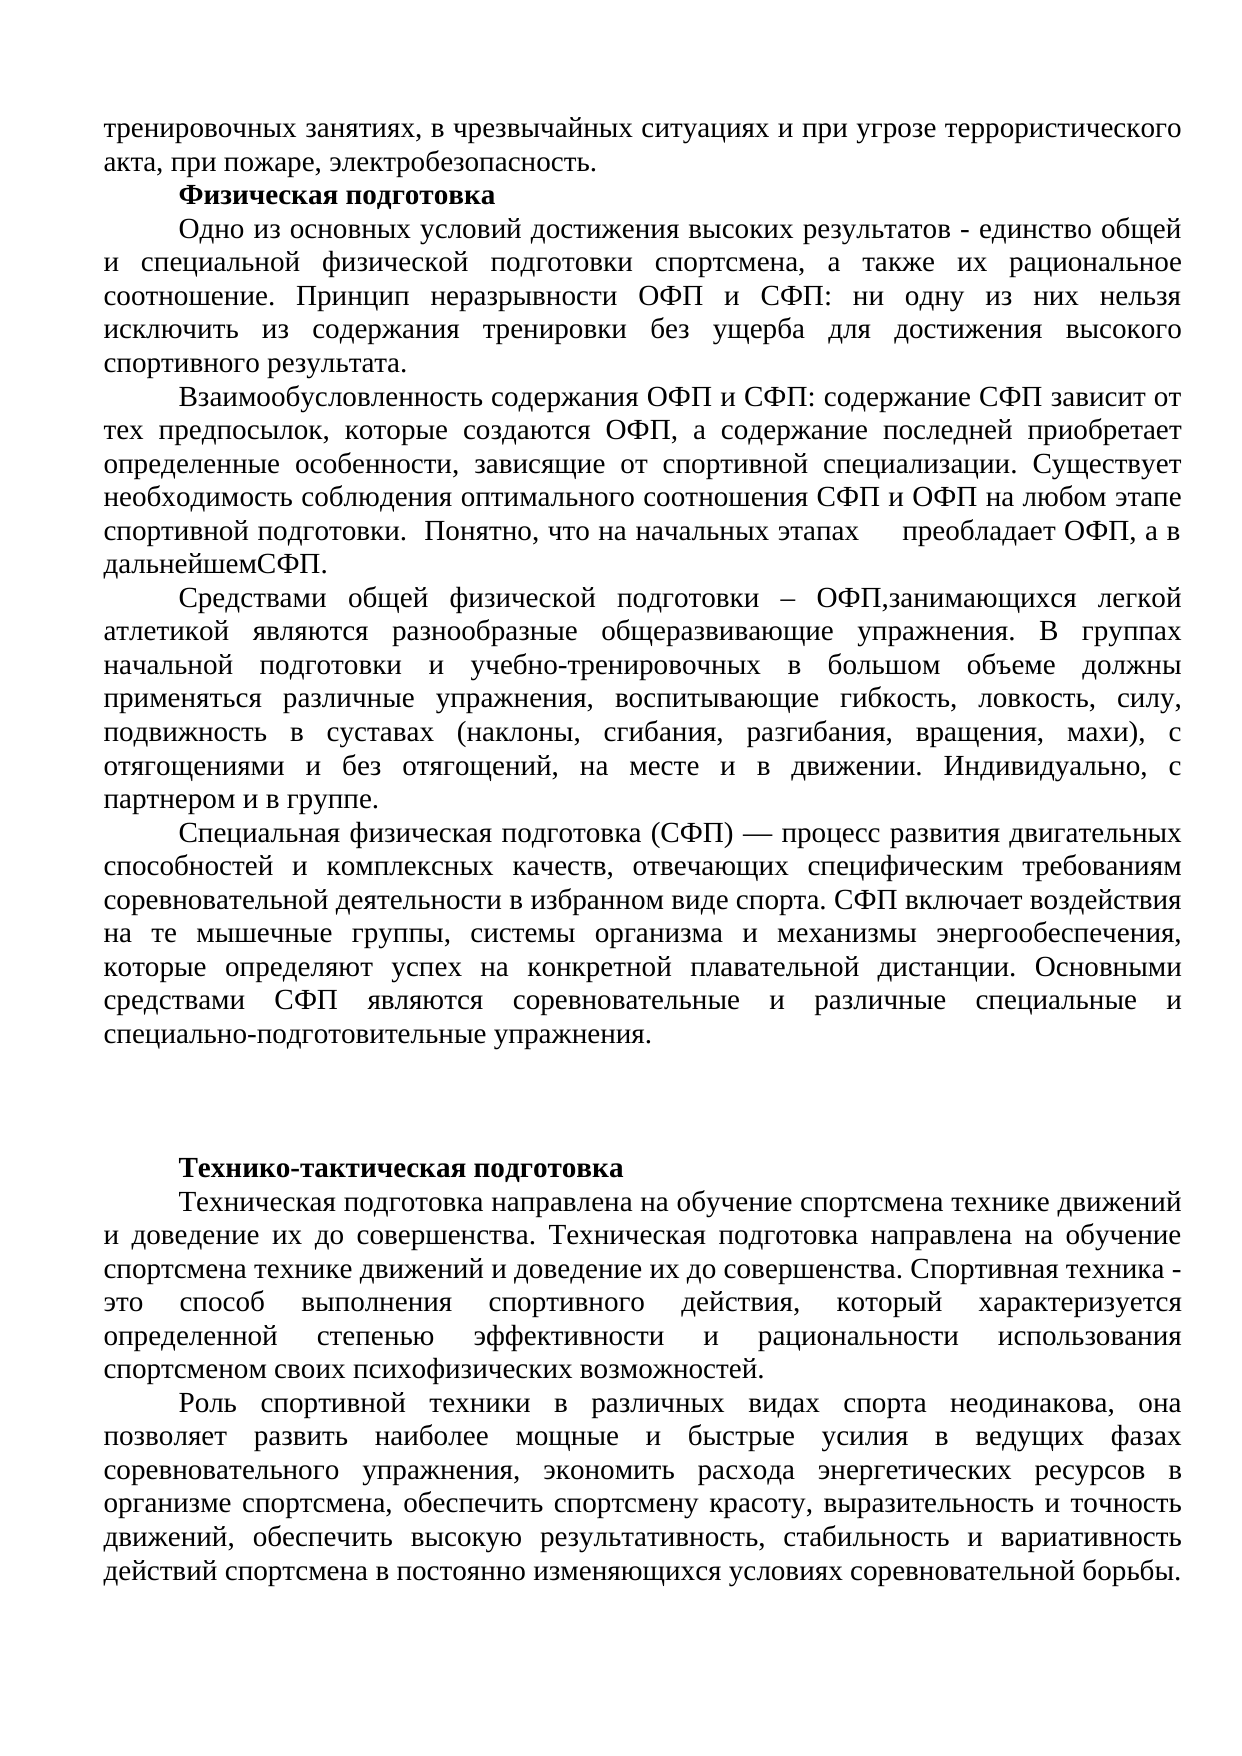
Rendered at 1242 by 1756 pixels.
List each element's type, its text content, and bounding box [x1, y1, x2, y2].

text Техническая подготовка направлена на обучение спортсмена технике движений и доведение их до совершенства. Техническая подготовка направлена на обучение спортсмена технике движений и доведение их до совершенства. Спортивная техника -это способ выполнения спортивного действия, который характеризуется определенной степенью эффективности и рациональности использования спортсменом своих психофизических возможностей. [103, 1184, 1183, 1385]
text Физическая подготовка [103, 177, 1183, 211]
text Технико-тактическая подготовка [103, 1150, 1183, 1184]
text Взаимообусловленность содержания ОФП и СФП: содержание СФП зависит от тех предпосылок, которые создаются ОФП, а содержание последней приобретает определенные особенности, зависящие от спортивной специализации. Существует необходимость соблюдения оптимального соотношения СФП и ОФП на любом этапе спортивной подготовки. Понятно, что на начальных этапах преобладает ОФП, а в дальнейшемСФП. [103, 379, 1183, 580]
text Средствами общей физической подготовки – ОФП,занимающихся легкой атлетикой являются разнообразные общеразвивающие упражнения. В группах начальной подготовки и учебно-тренировочных в большом объеме должны применяться различные упражнения, воспитывающие гибкость, ловкость, силу, подвижность в суставах (наклоны, сгибания, разгибания, вращения, махи), с отягощениями и без отягощений, на месте и в движении. Индивидуально, с партнером и в группе. [103, 580, 1183, 815]
text Одно из основных условий достижения высоких результатов - единство общей и специальной физической подготовки спортсмена, а также их рациональное соотношение. Принцип неразрывности ОФП и СФП: ни одну из них нельзя исключить из содержания тренировки без ущерба для достижения высокого спортивного результата. [103, 211, 1183, 379]
text Роль спортивной техники в различных видах спорта неодинакова, она позволяет развить наиболее мощные и быстрые усилия в ведущих фазах соревновательного упражнения, экономить расхода энергетических ресурсов в организме спортсмена, обеспечить спортсмену красоту, выразительность и точность движений, обеспечить высокую результативность, стабильность и вариативность действий спортсмена в постоянно изменяющихся условиях соревновательной борьбы. [103, 1385, 1183, 1586]
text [103, 110, 1183, 177]
text Специальная физическая подготовка (СФП) — процесс развития двигательных способностей и комплексных качеств, отвечающих специфическим требованиям соревновательной деятельности в избранном виде спорта. СФП включает воздействия на те мышечные группы, системы организма и механизмы энергообеспечения, которые определяют успех на конкретной плавательной дистанции. Основными средствами СФП являются соревновательные и различные специальные и специально-подготовительные упражнения. [103, 815, 1183, 1049]
